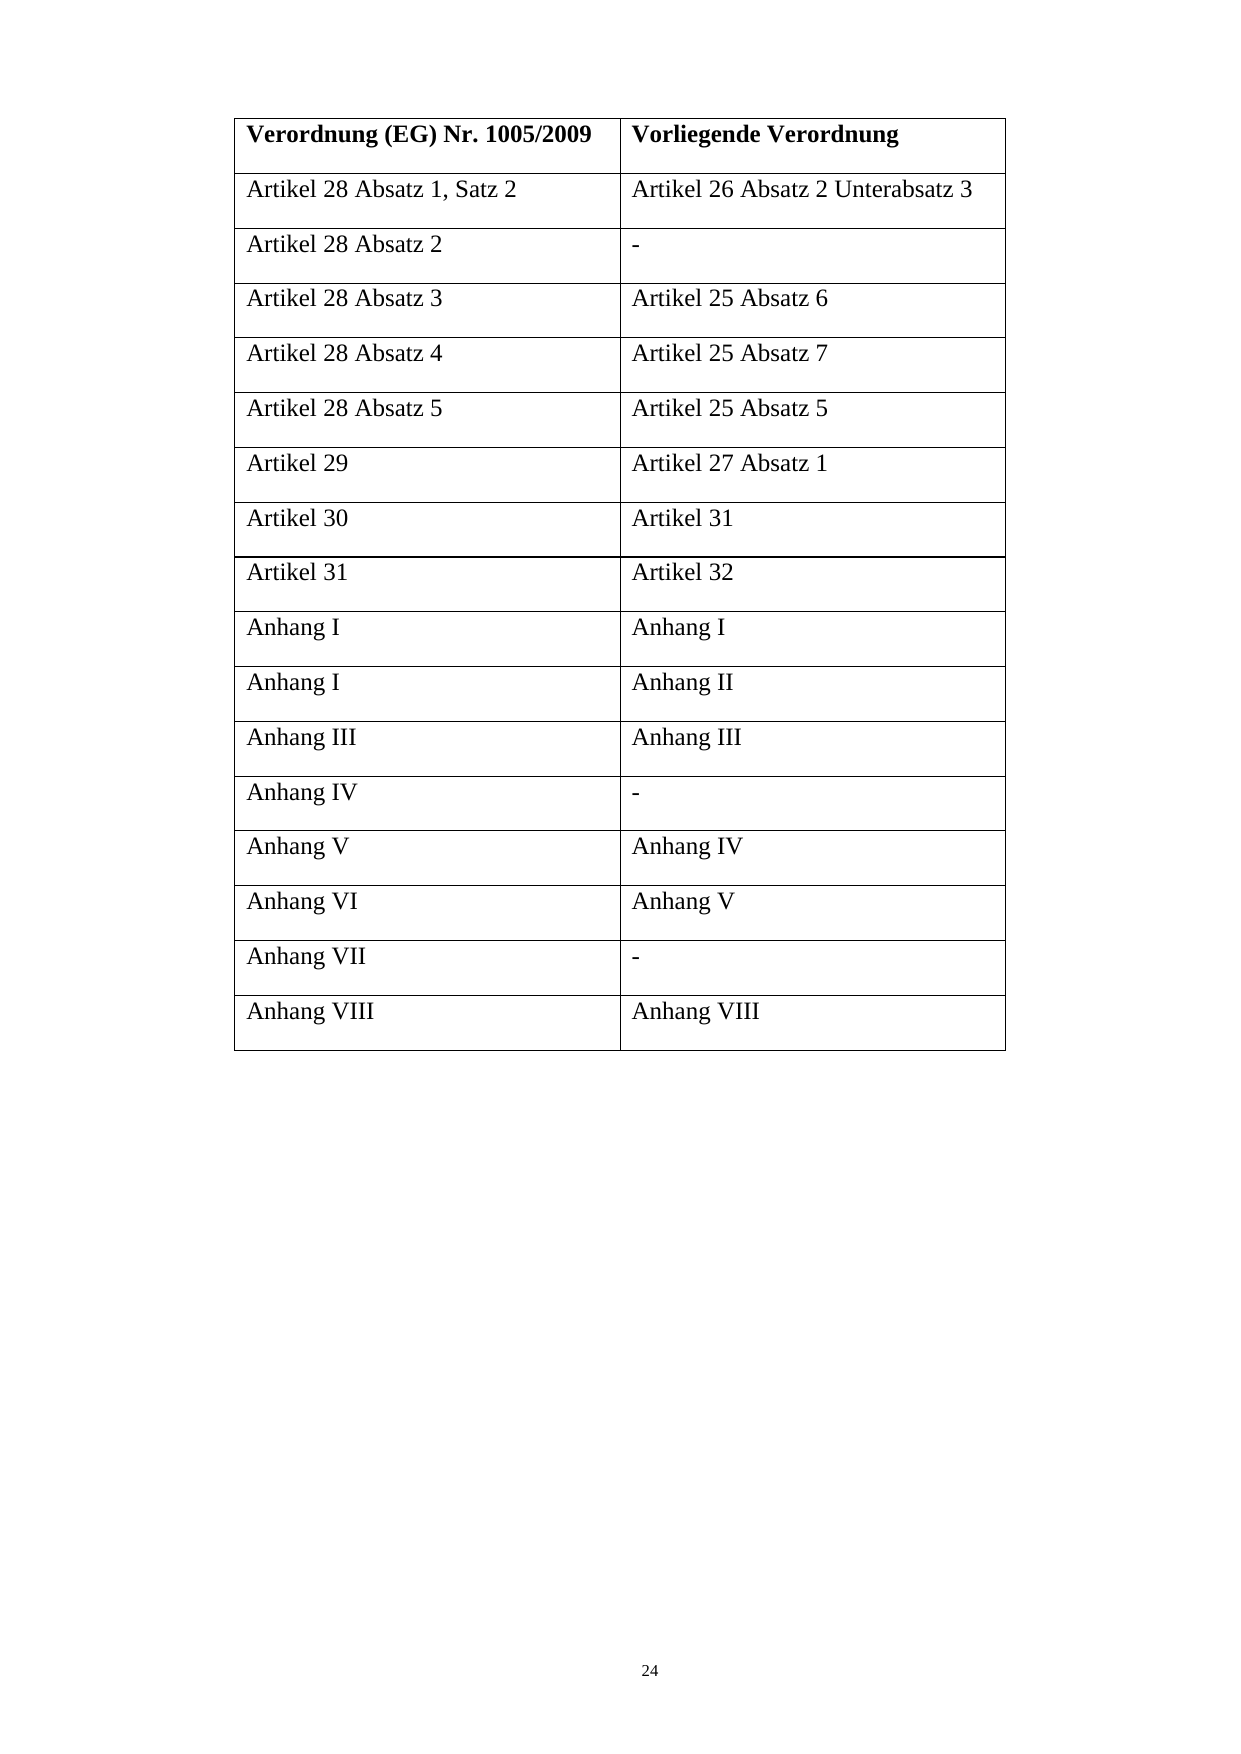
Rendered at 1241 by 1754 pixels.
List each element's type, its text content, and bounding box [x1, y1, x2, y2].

table_cell Artikel 28 Absatz 2 [235, 229, 620, 282]
table_cell Artikel 31 [621, 503, 1005, 556]
table_cell Artikel 25 Absatz 6 [621, 284, 1005, 337]
table_cell Artikel 25 Absatz 5 [621, 393, 1005, 447]
table_cell Artikel 26 Absatz 2 Unterabsatz 3 [621, 174, 1005, 228]
table_cell - [621, 941, 1005, 995]
table_header Verordnung (EG) Nr. 1005/2009 [235, 119, 620, 173]
table_cell Artikel 27 Absatz 1 [621, 448, 1005, 502]
table_cell Anhang II [621, 667, 1005, 721]
table_cell Artikel 25 Absatz 7 [621, 338, 1005, 392]
table_cell Anhang I [621, 612, 1005, 666]
table_cell - [621, 229, 1005, 282]
table_header Vorliegende Verordnung [621, 119, 1005, 173]
table_cell Artikel 28 Absatz 1, Satz 2 [235, 174, 620, 228]
table_cell Artikel 30 [235, 503, 620, 556]
table_cell Anhang VII [235, 941, 620, 995]
table_cell Anhang I [235, 612, 620, 666]
table_cell Anhang VIII [235, 996, 620, 1049]
table_cell Artikel 31 [235, 558, 620, 611]
table_cell Anhang V [235, 831, 620, 885]
table_cell Artikel 32 [621, 558, 1005, 611]
table_cell Anhang III [621, 722, 1005, 776]
table_cell - [621, 777, 1005, 830]
table_cell Anhang IV [621, 831, 1005, 885]
table_cell Artikel 29 [235, 448, 620, 502]
table_cell Anhang IV [235, 777, 620, 830]
table_cell Anhang V [621, 886, 1005, 940]
table_cell Anhang III [235, 722, 620, 776]
table_cell Artikel 28 Absatz 4 [235, 338, 620, 392]
table_cell Artikel 28 Absatz 5 [235, 393, 620, 447]
table_cell Anhang VIII [621, 996, 1005, 1049]
table_cell Anhang I [235, 667, 620, 721]
table_cell Anhang VI [235, 886, 620, 940]
table_cell Artikel 28 Absatz 3 [235, 284, 620, 337]
